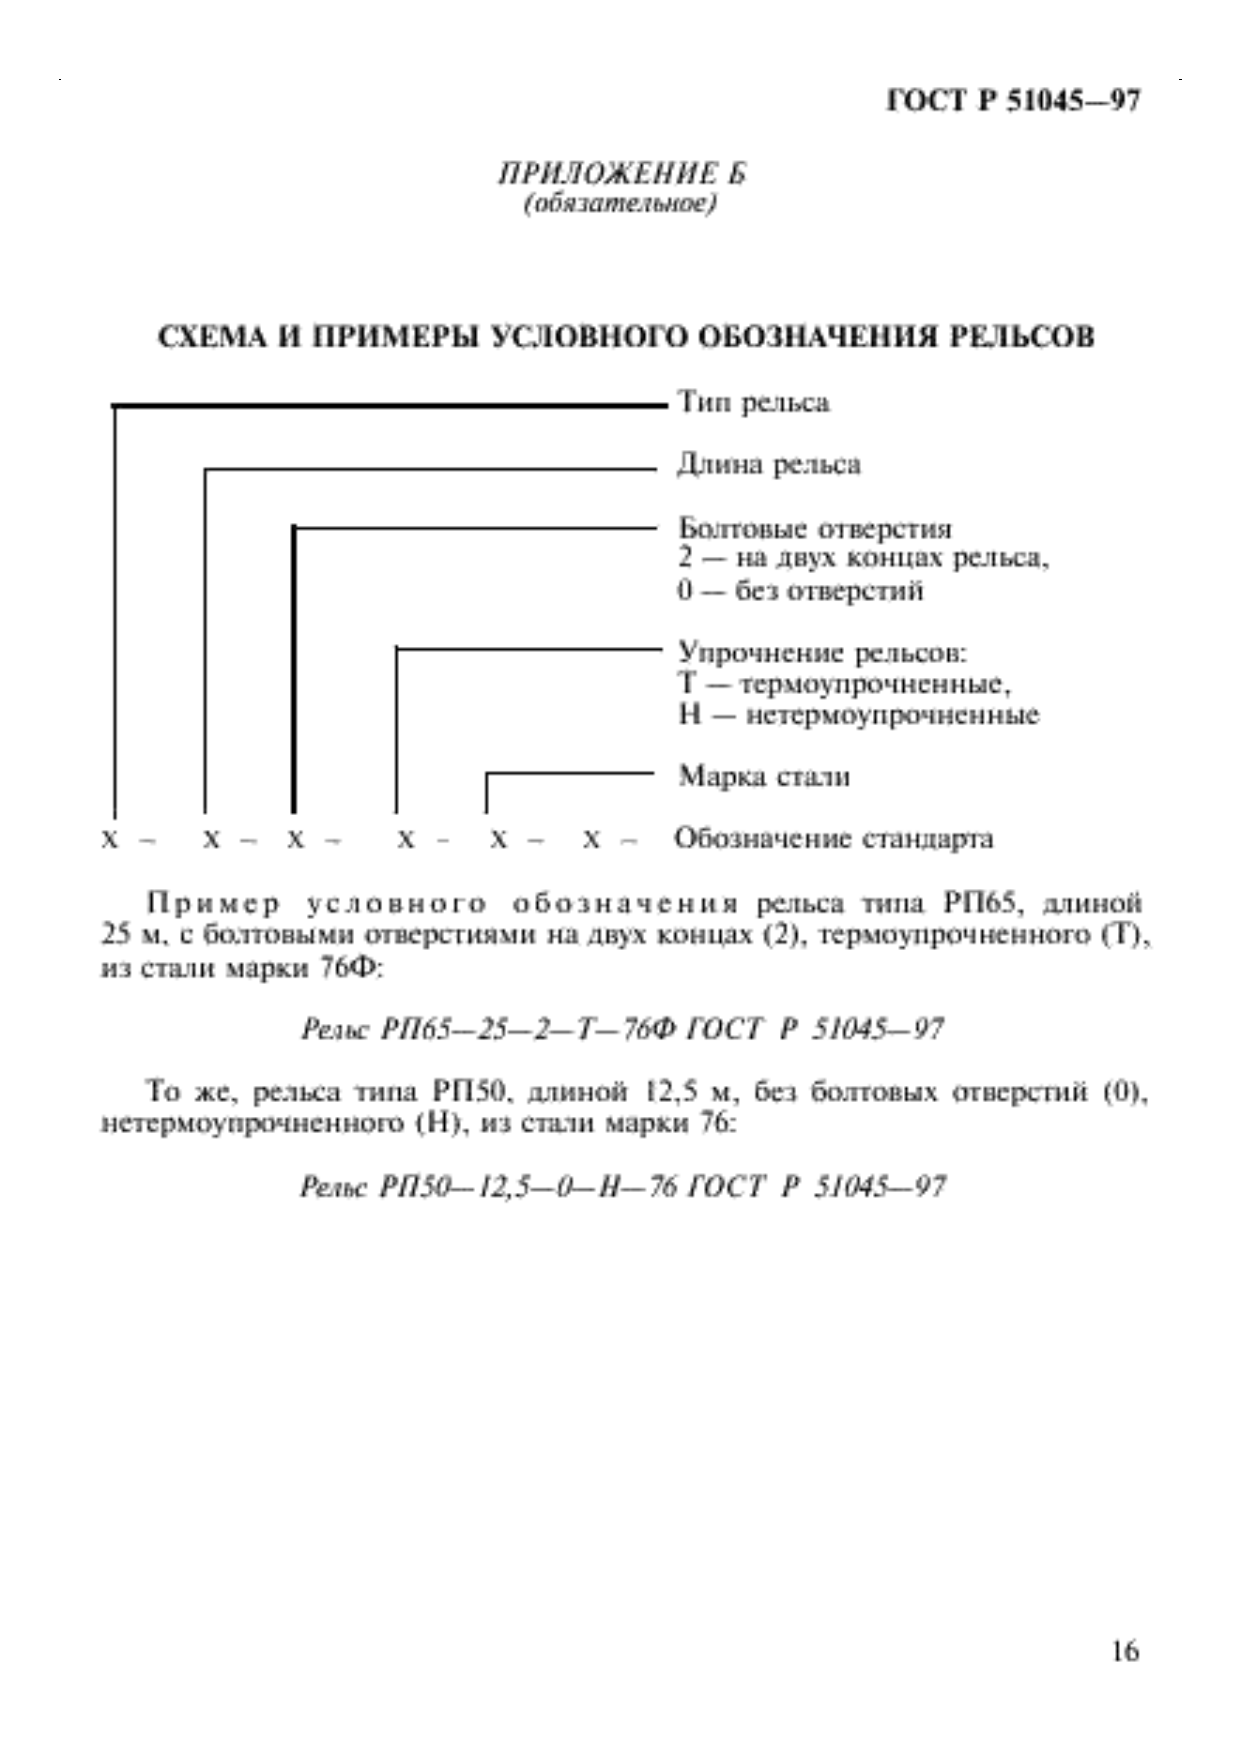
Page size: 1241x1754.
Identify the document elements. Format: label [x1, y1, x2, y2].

picture [61, 41, 1179, 1707]
